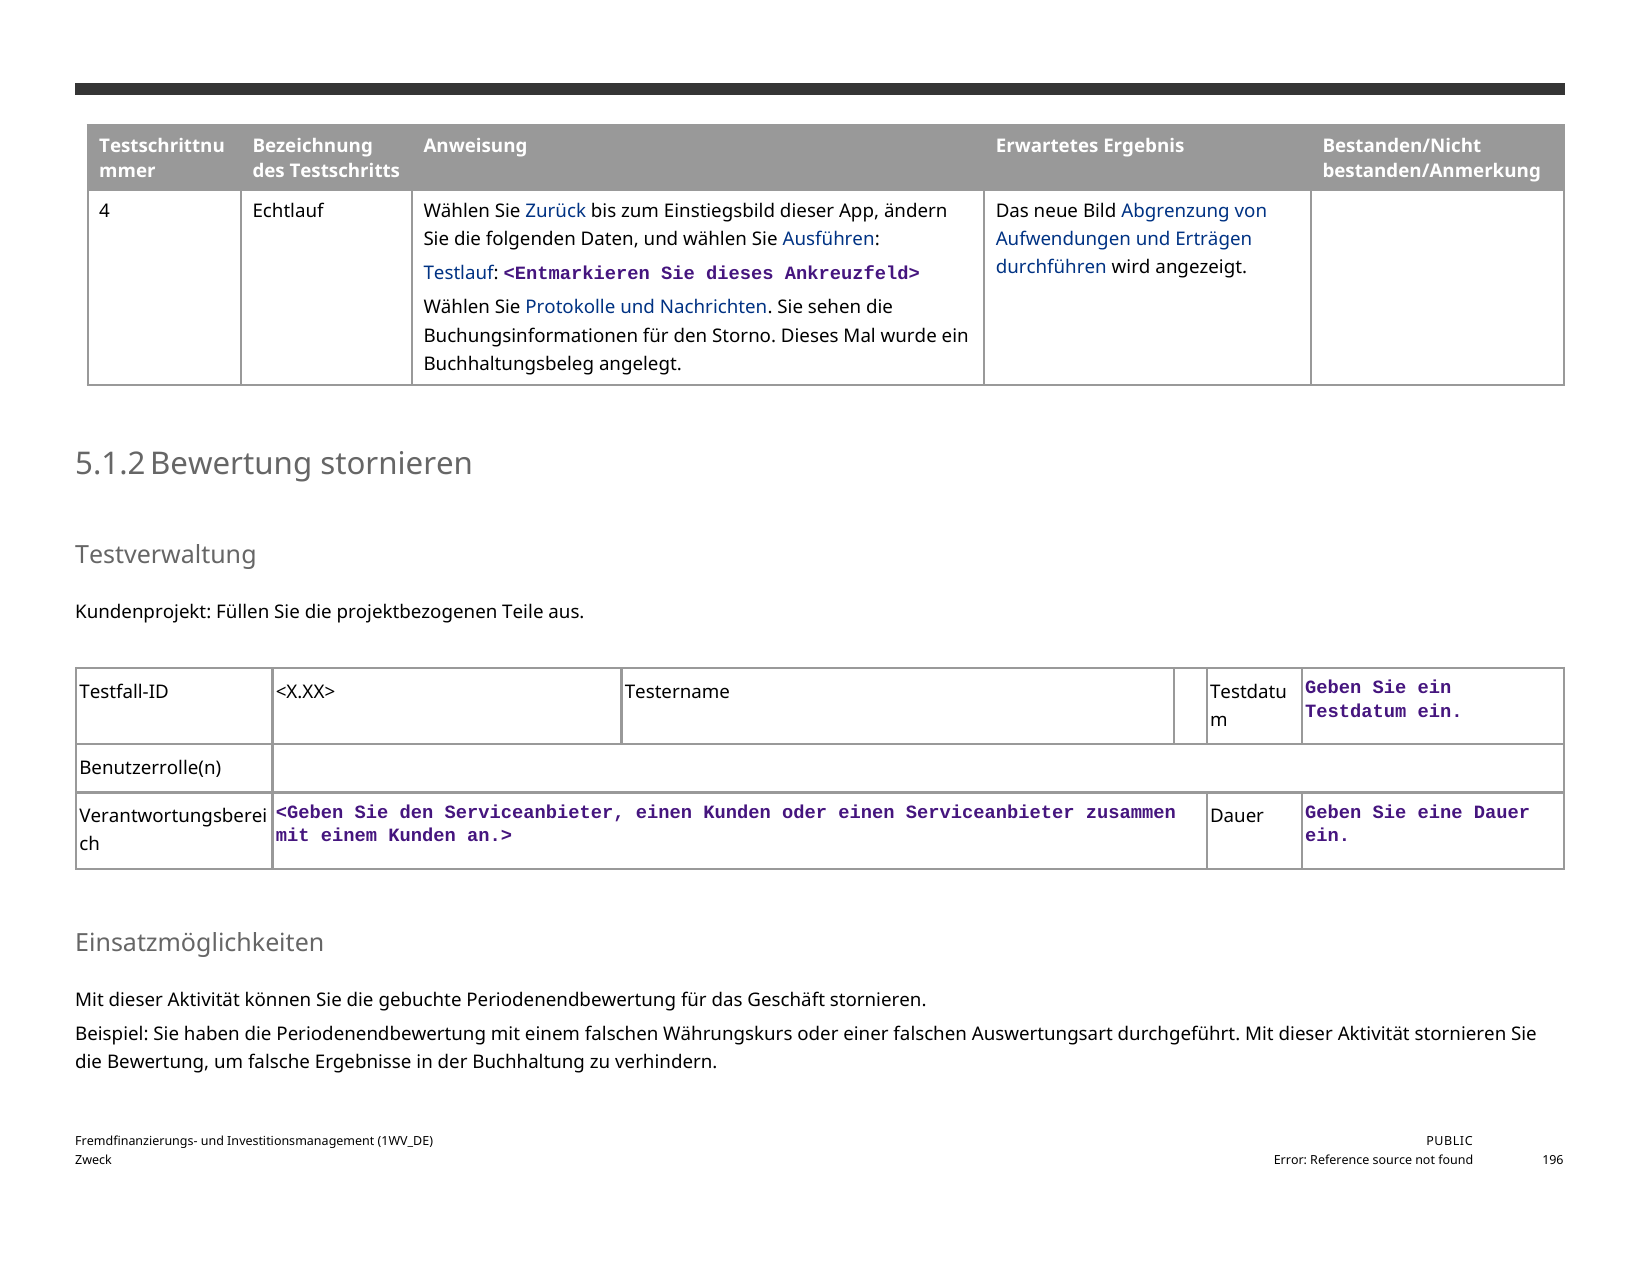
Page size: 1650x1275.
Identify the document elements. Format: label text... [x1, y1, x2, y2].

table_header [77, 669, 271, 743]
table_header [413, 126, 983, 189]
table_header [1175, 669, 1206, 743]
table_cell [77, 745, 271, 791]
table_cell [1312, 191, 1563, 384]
subtitle Bewertung stornieren [75, 444, 1565, 482]
text Kundenprojekt: Füllen Sie die projektbezogenen Teile aus. [75, 598, 1565, 624]
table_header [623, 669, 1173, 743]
title Testverwaltung [75, 540, 1565, 569]
text Mit dieser Aktivität können Sie die gebuchte Periodenendbewertung für das Geschäft stornieren. [75, 986, 1565, 1012]
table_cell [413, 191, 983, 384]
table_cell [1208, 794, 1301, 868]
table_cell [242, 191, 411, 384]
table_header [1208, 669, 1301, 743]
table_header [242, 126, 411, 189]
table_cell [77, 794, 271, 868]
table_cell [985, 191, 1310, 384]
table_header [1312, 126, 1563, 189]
title Einsatzmöglichkeiten [75, 928, 1565, 957]
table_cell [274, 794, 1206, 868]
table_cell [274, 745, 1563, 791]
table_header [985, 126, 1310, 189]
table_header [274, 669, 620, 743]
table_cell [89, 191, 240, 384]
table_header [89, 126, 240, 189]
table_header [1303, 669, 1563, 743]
text Beispiel: Sie haben die Periodenendbewertung mit einem falschen Währungskurs oder einer falschen Auswertungsart durchgeführt. Mit dieser Aktivität stornieren Sie die Bewertung, um falsche Ergebnisse in der Buchhaltung zu verhindern. [75, 1021, 1565, 1074]
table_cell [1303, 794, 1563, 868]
